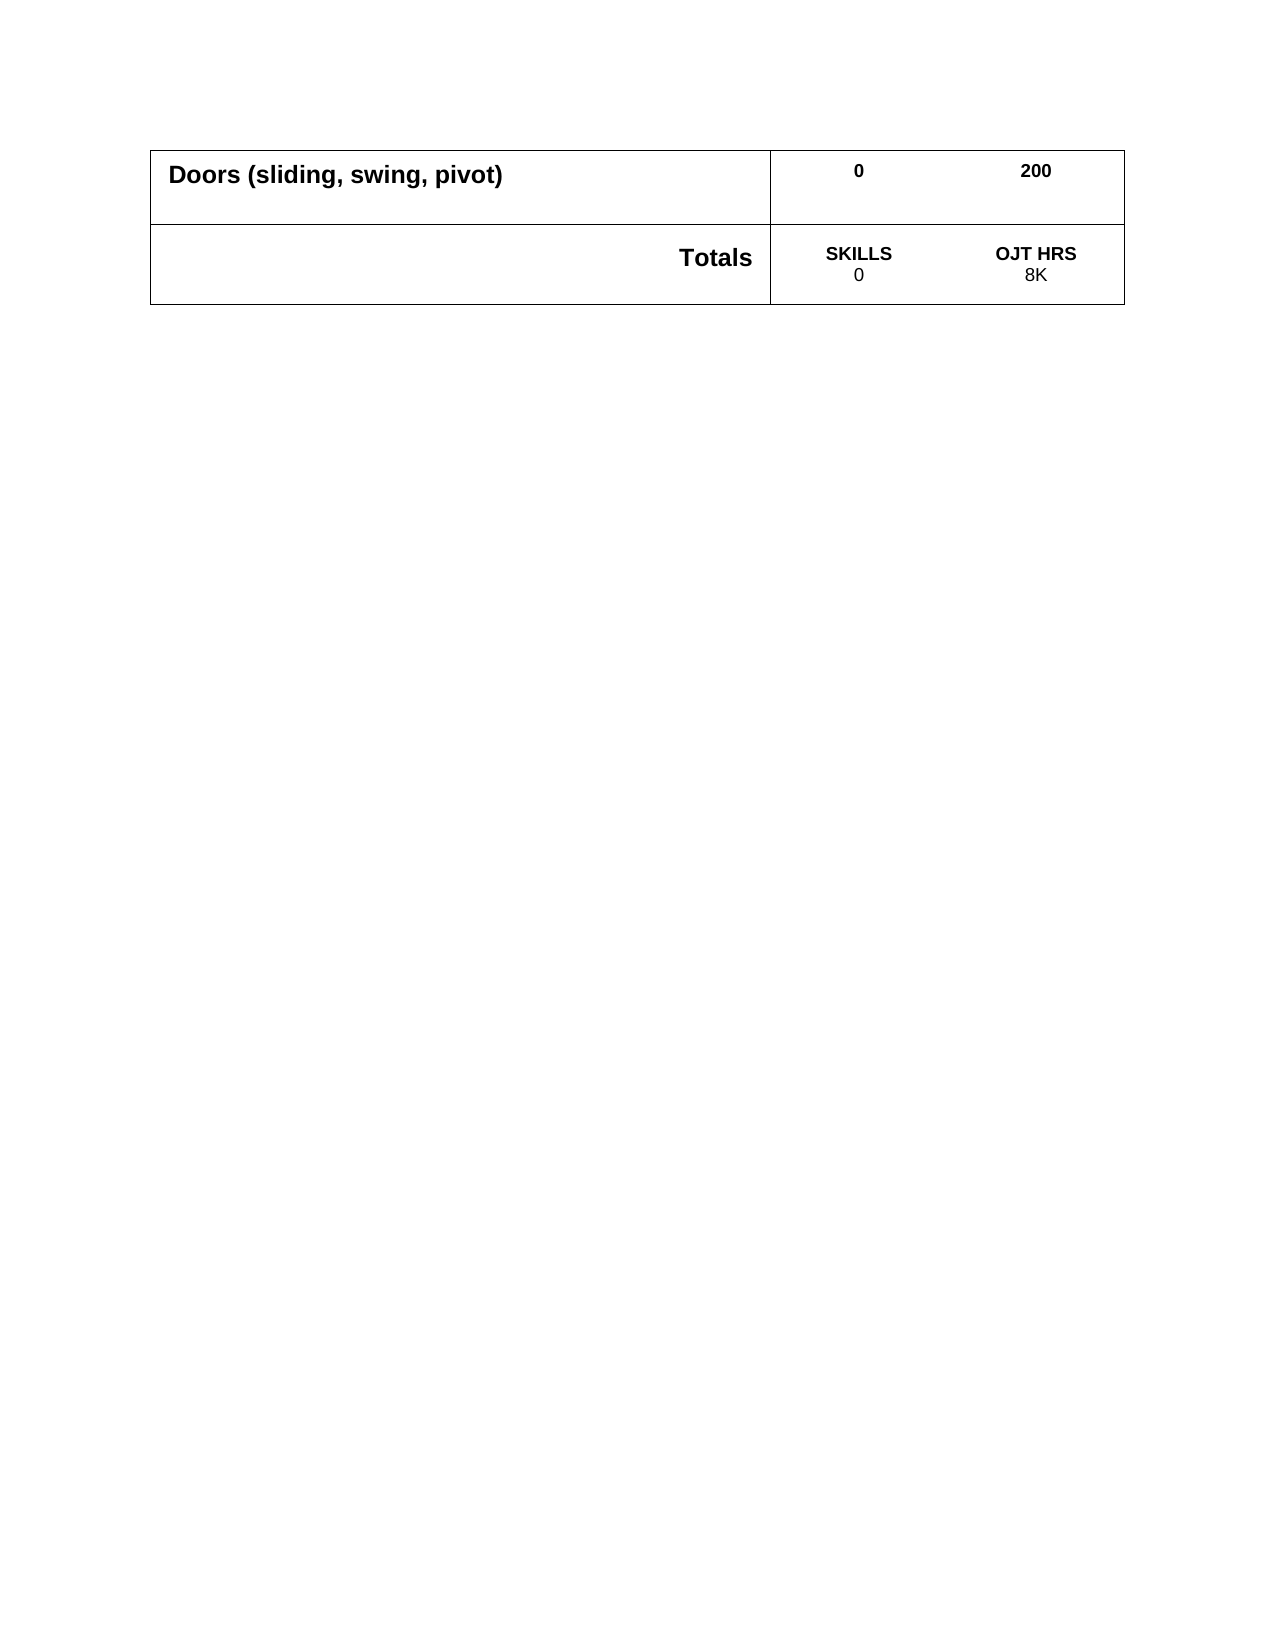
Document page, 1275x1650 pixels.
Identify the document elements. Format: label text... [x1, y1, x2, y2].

table_cell Doors (sliding, swing, pivot) [151, 151, 770, 224]
table_cell 0 [771, 151, 947, 224]
table_cell Totals [151, 225, 770, 304]
table_cell SKILLS 0 [771, 225, 947, 304]
table_cell OJT HRS 8K [948, 225, 1124, 304]
table_cell 200 [948, 151, 1124, 224]
